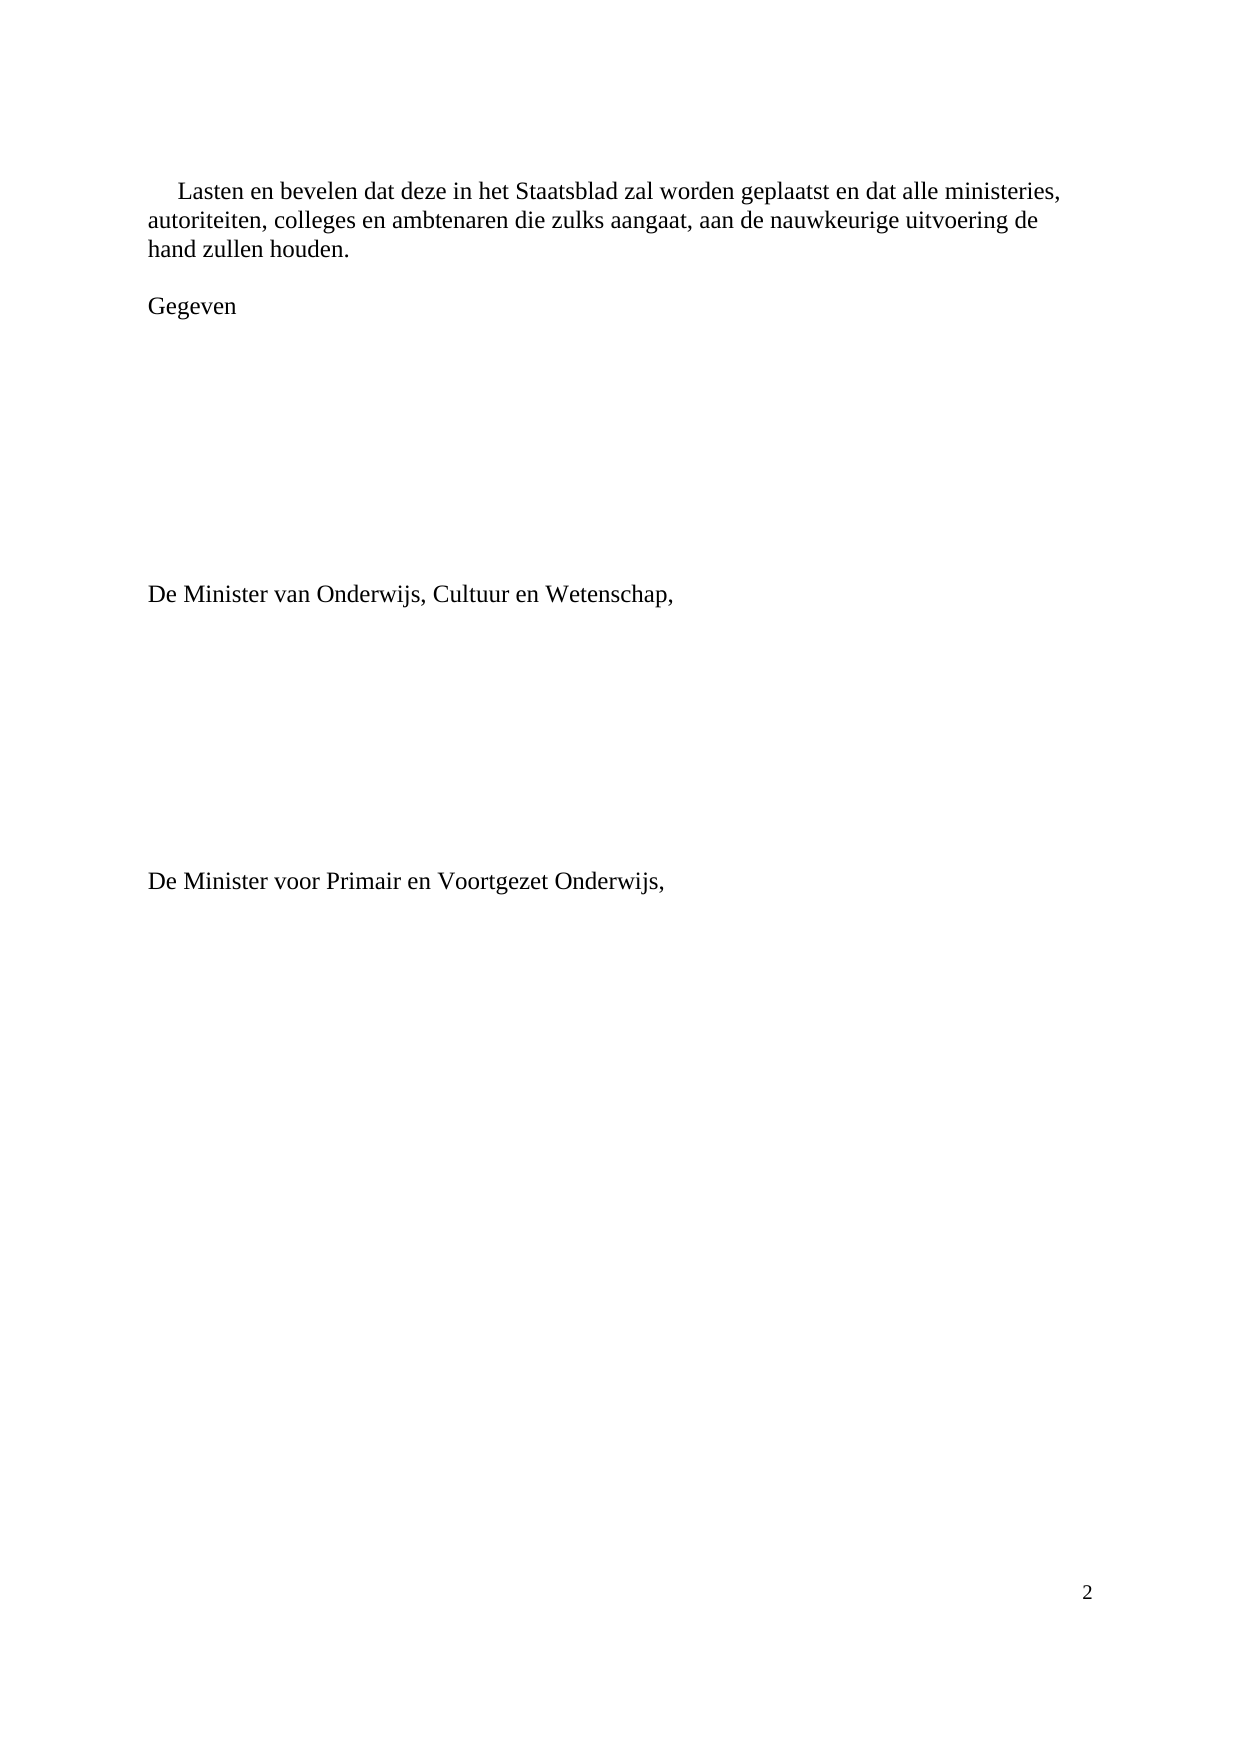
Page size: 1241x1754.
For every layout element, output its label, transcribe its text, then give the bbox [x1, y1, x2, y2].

text Gegeven [148, 291, 1093, 320]
text De Minister voor Primair en Voortgezet Onderwijs, [148, 866, 1093, 895]
text De Minister van Onderwijs, Cultuur en Wetenschap, [148, 579, 1093, 608]
text Lasten en bevelen dat deze in het Staatsblad zal worden geplaatst en dat alle ministeries, autoriteiten, colleges en ambtenaren die zulks aangaat, aan de nauwkeurige uitvoering de hand zullen houden. [148, 176, 1093, 263]
